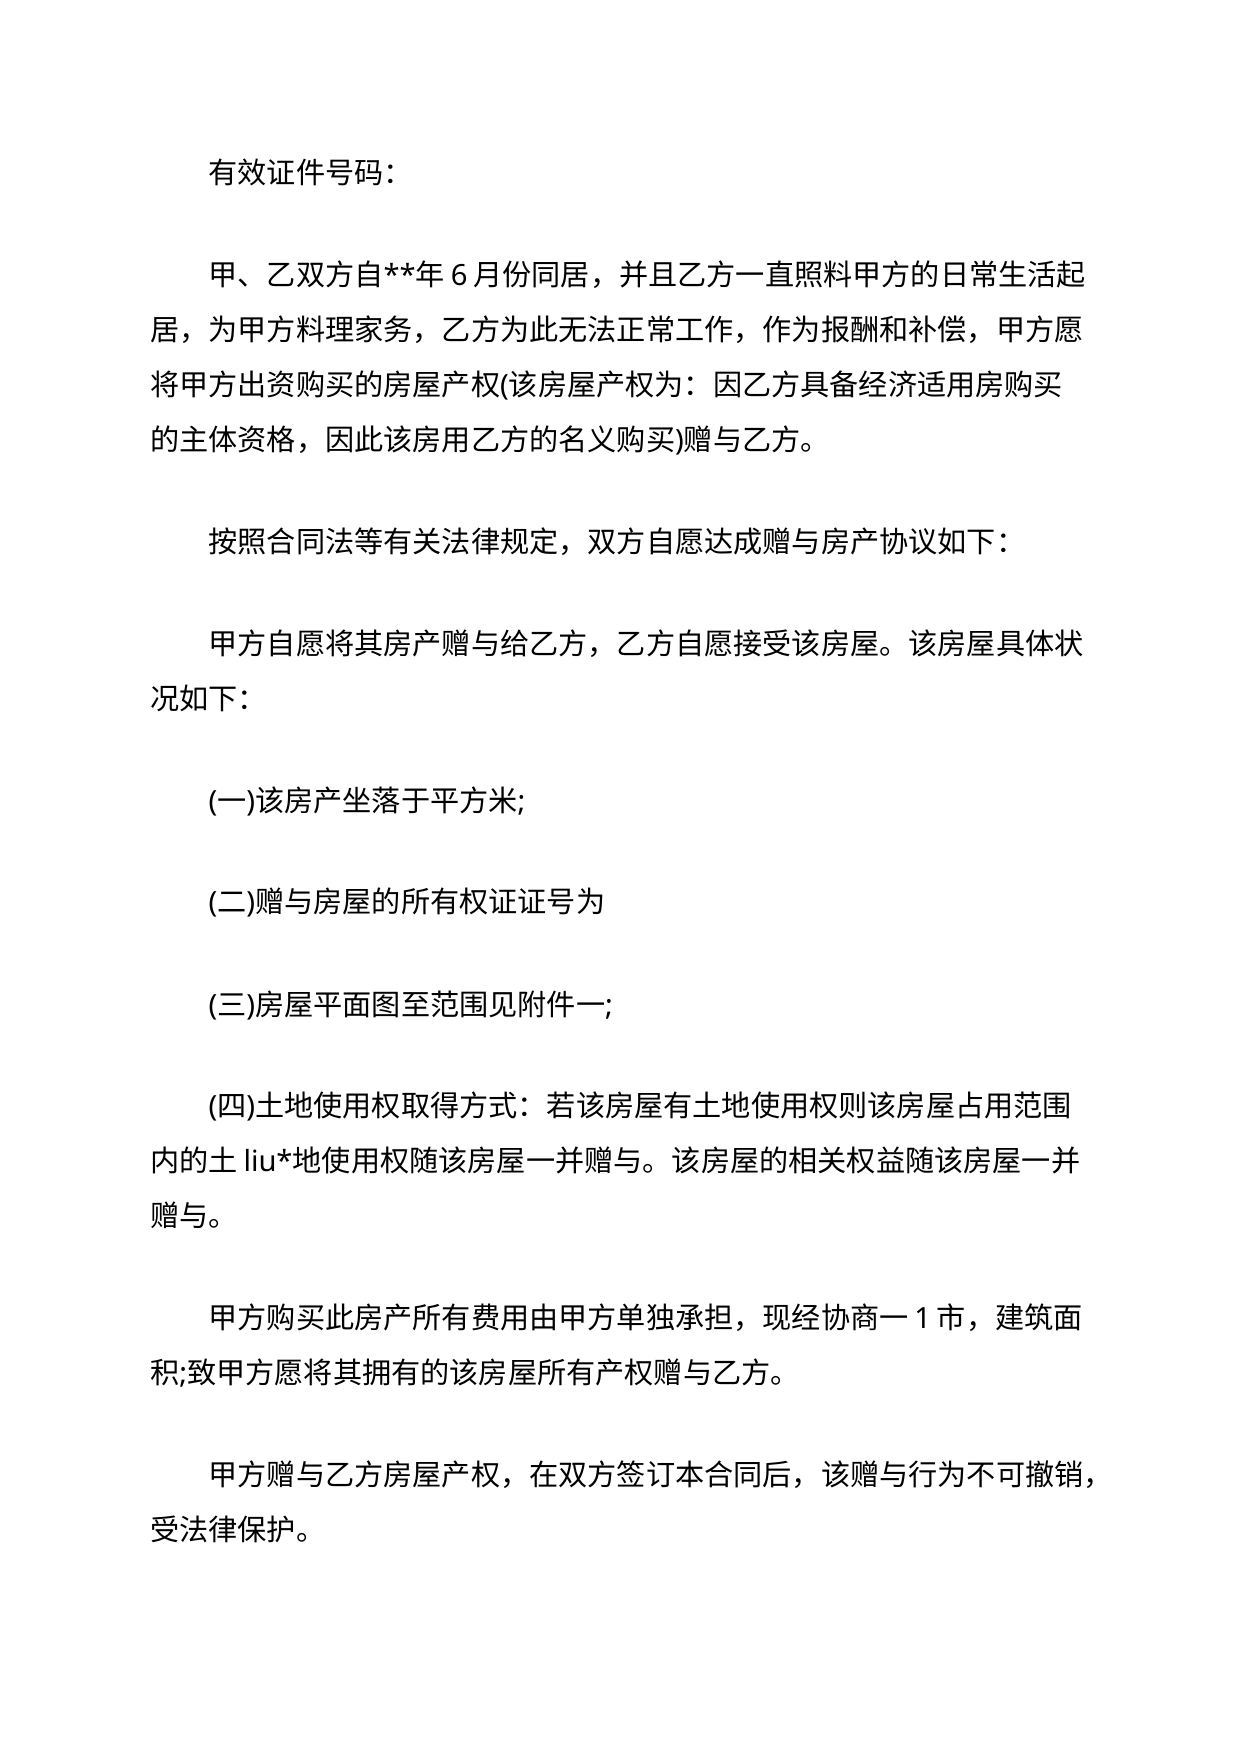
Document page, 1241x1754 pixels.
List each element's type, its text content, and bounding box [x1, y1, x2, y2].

text 甲方购买此房产所有费用由甲方单独承担，现经协商一1市，建筑面积;致甲方愿将其拥有的该房屋所有产权赠与乙方。 [150, 1295, 1090, 1392]
text (二)赠与房屋的所有权证证号为 [150, 879, 1090, 921]
text (三)房屋平面图至范围见附件一; [150, 981, 1090, 1023]
text 甲方自愿将其房产赠与给乙方，乙方自愿接受该房屋。该房屋具体状况如下： [150, 620, 1090, 718]
text 甲方赠与乙方房屋产权，在双方签订本合同后，该赠与行为不可撤销，受法律保护。 [150, 1452, 1090, 1549]
text 有效证件号码： [150, 150, 1090, 192]
text (四)土地使用权取得方式：若该房屋有土地使用权则该房屋占用范围内的土liu*地使用权随该房屋一并赠与。该房屋的相关权益随该房屋一并赠与。 [150, 1083, 1090, 1235]
text (一)该房产坐落于平方米; [150, 777, 1090, 819]
text 按照合同法等有关法律规定，双方自愿达成赠与房产协议如下： [150, 519, 1090, 561]
text 甲、乙双方自**年6月份同居，并且乙方一直照料甲方的日常生活起居，为甲方料理家务，乙方为此无法正常工作，作为报酬和补偿，甲方愿将甲方出资购买的房屋产权(该房屋产权为：因乙方具备经济适用房购买的主体资格，因此该房用乙方的名义购买)赠与乙方。 [150, 252, 1090, 459]
